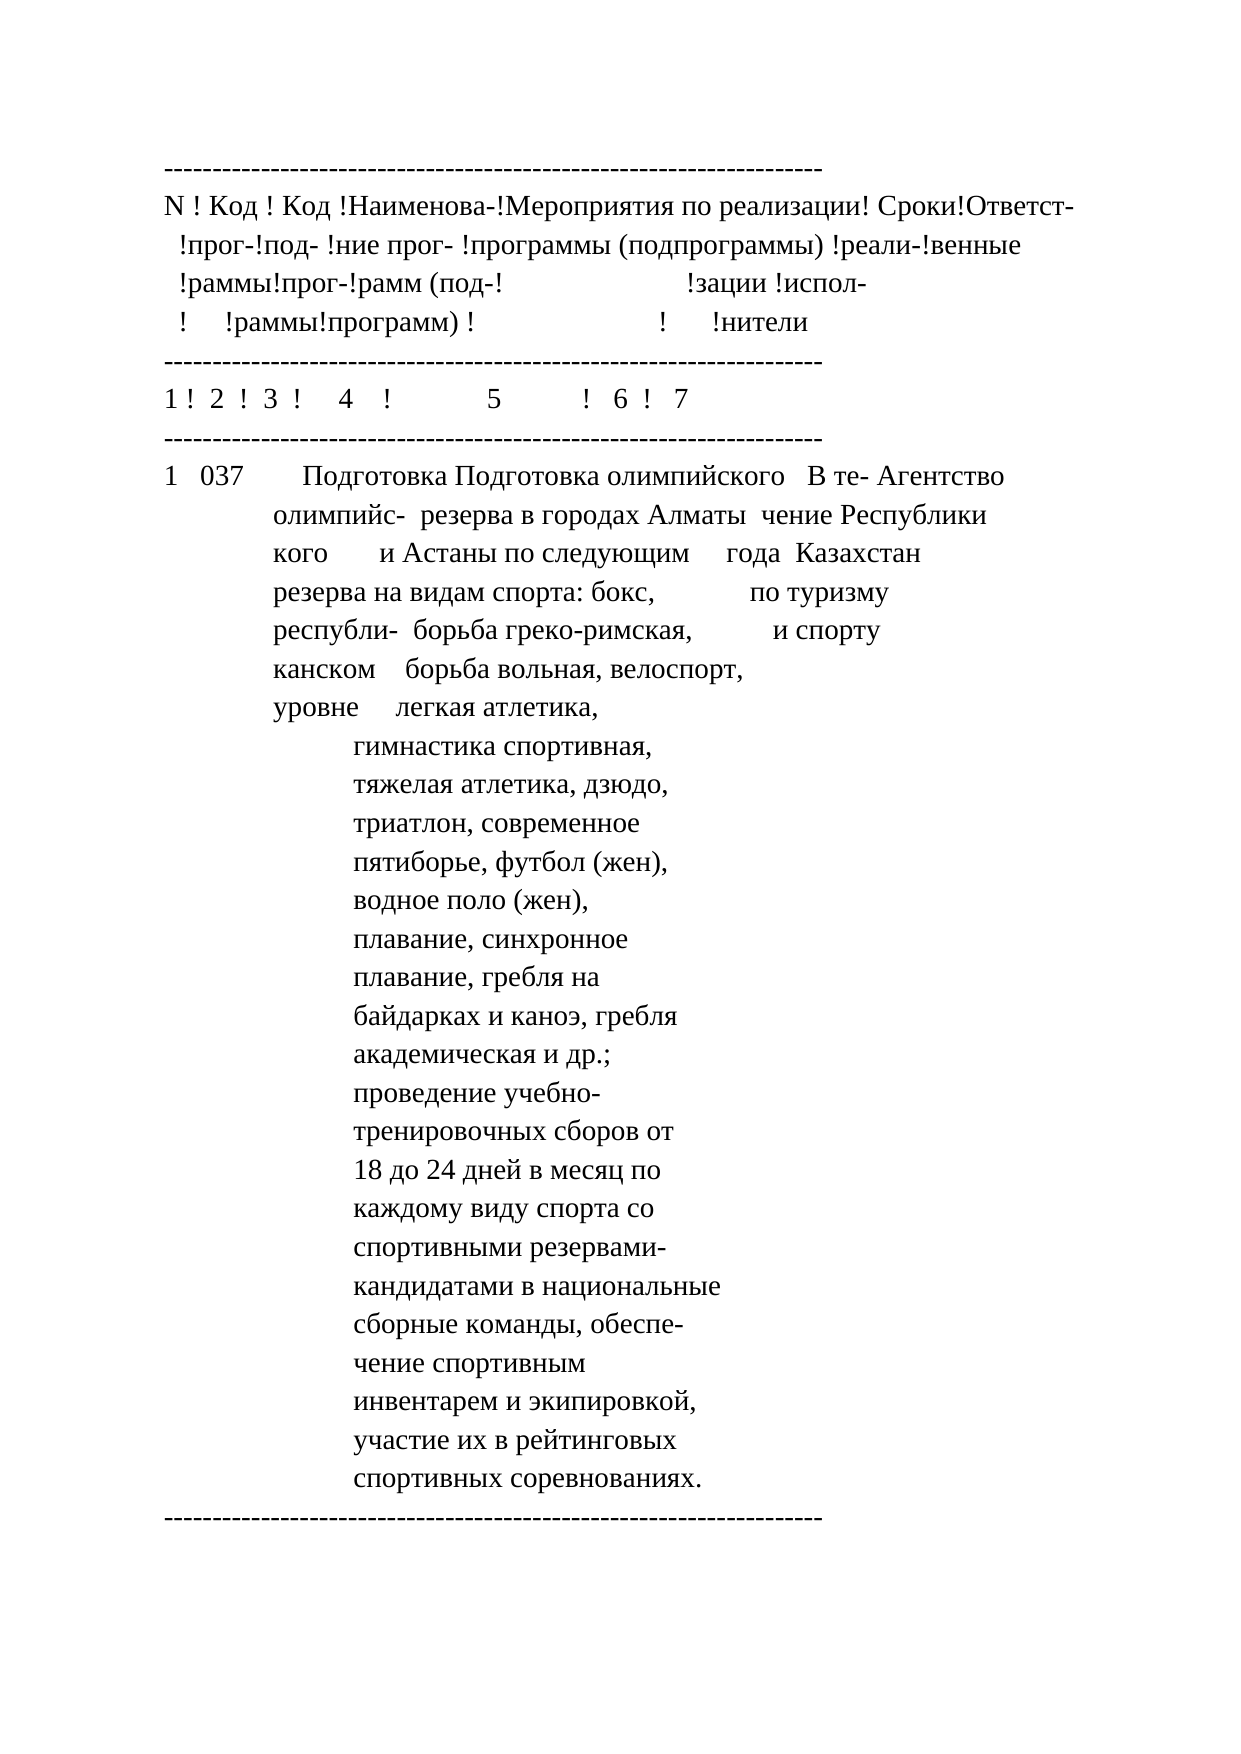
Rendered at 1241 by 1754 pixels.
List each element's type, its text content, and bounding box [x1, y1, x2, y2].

text -------------------------------------------------------------------- [112, 343, 1128, 376]
text академическая и др.; [112, 1036, 1128, 1070]
text гимнастика спортивная, [112, 728, 1128, 762]
text !прог-!под- !ние прог- !программы (подпрограммы) !реали-!венные [112, 227, 1128, 261]
text уровне легкая атлетика, [112, 689, 1128, 723]
text байдарках и каноэ, гребля [112, 998, 1128, 1031]
text 1 ! 2 ! 3 ! 4 ! 5 ! 6 ! 7 [112, 381, 1128, 415]
text 18 до 24 дней в месяц по [112, 1152, 1128, 1186]
text ! !раммы!программ) ! ! !нители [112, 304, 1128, 338]
text триатлон, современное [112, 805, 1128, 839]
text чение спортивным [112, 1345, 1128, 1378]
text N ! Код ! Код !Наименова-!Мероприятия по реализации! Сроки!Ответст- [112, 188, 1128, 222]
text пятиборье, футбол (жен), [112, 844, 1128, 877]
text олимпийс- резерва в городах Алматы чение Республики [112, 497, 1128, 530]
text каждому виду спорта со [112, 1191, 1128, 1224]
text проведение учебно- [112, 1075, 1128, 1108]
text 1 037 Подготовка Подготовка олимпийского В те- Агентство [112, 458, 1128, 492]
text участие их в рейтинговых [112, 1422, 1128, 1455]
text !раммы!прог-!рамм (под-! !зации !испол- [112, 266, 1128, 299]
text тренировочных сборов от [112, 1113, 1128, 1147]
text республи- борьба греко-римская, и спорту [112, 612, 1128, 646]
text -------------------------------------------------------------------- [112, 420, 1128, 453]
text сборные команды, обеспе- [112, 1306, 1128, 1340]
text -------------------------------------------------------------------- [112, 150, 1128, 183]
text резерва на видам спорта: бокс, по туризму [112, 574, 1128, 607]
text плавание, синхронное [112, 921, 1128, 954]
text спортивных соревнованиях. [112, 1460, 1128, 1494]
text кого и Астаны по следующим года Казахстан [112, 535, 1128, 569]
text спортивными резервами- [112, 1229, 1128, 1263]
text плавание, гребля на [112, 959, 1128, 993]
text -------------------------------------------------------------------- [112, 1499, 1128, 1532]
text инвентарем и экипировкой, [112, 1383, 1128, 1417]
text тяжелая атлетика, дзюдо, [112, 767, 1128, 800]
text кандидатами в национальные [112, 1268, 1128, 1301]
text канском борьба вольная, велоспорт, [112, 651, 1128, 684]
text водное поло (жен), [112, 882, 1128, 916]
